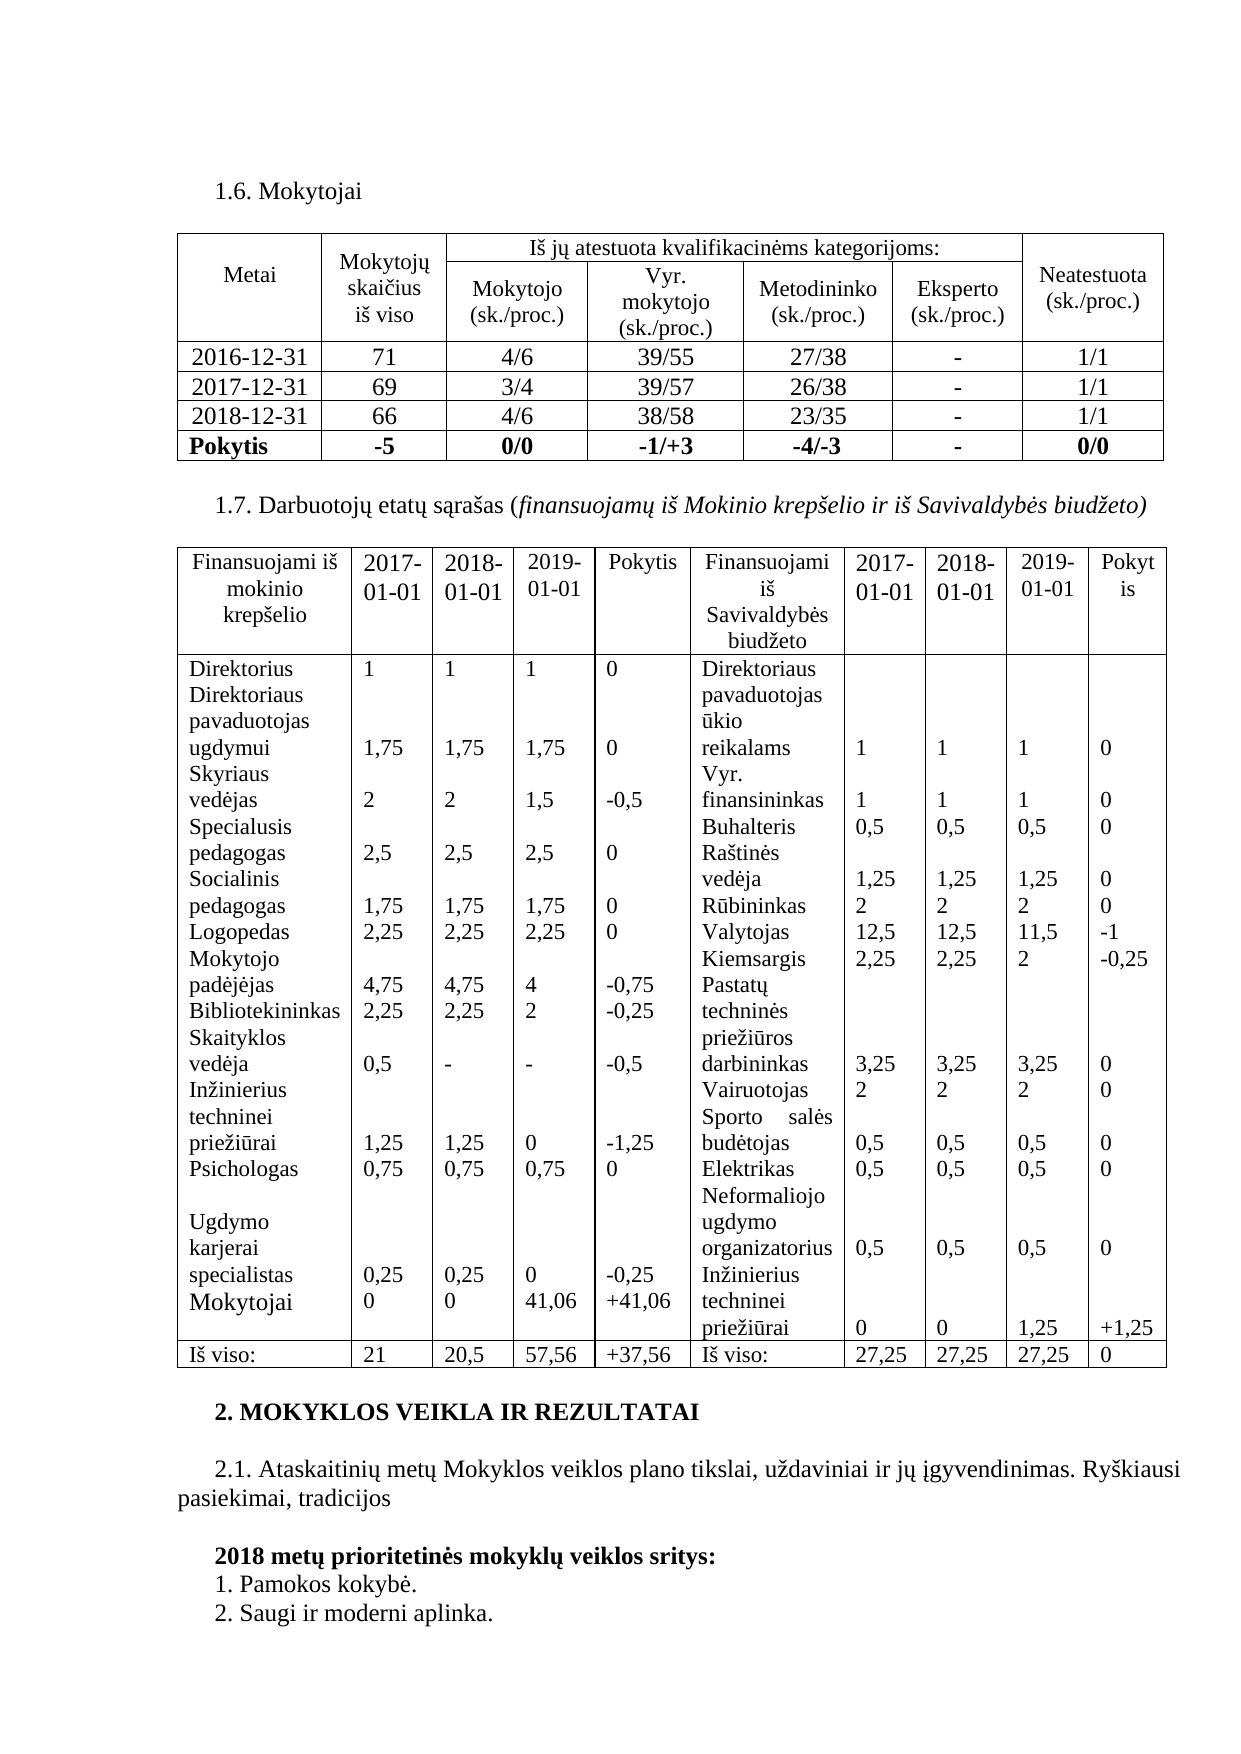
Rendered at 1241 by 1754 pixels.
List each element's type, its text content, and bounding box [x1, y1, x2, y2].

table_cell 1/1 [1023, 372, 1163, 400]
table_header Finansuojami iš Savivaldybės biudžeto [691, 548, 844, 654]
table_cell 0/0 [447, 431, 587, 460]
table_header 2018-01-01 [433, 548, 513, 654]
table_cell Vyr. mokytojo (sk./proc.) [588, 262, 743, 341]
table_cell 0 0 -0,5 0 0 0 -0,75 -0,25 -0,5 -1,25 0 -0,25 +41,06 [596, 655, 690, 1340]
table_cell 2016-12-31 [178, 342, 321, 371]
text 1.7. Darbuotojų etatų sąrašas (finansuojamų iš Mokinio krepšelio ir iš Savivaldybės biudžeto) [177, 490, 1181, 518]
table_cell Iš viso: [691, 1341, 844, 1367]
table_cell Metodininko (sk./proc.) [744, 262, 892, 341]
table_cell 0 0 0 0 0 -1 -0,25 0 0 0 0 0 +1,25 [1089, 655, 1166, 1340]
table_cell 1/1 [1023, 401, 1163, 430]
table_cell - [893, 401, 1022, 430]
table_cell 1 1,75 2 2,5 1,75 2,25 4,75 2,25 0,5 1,25 0,75 0,25 0 [352, 655, 432, 1340]
table_cell 20,5 [433, 1341, 513, 1367]
table_cell 0/0 [1023, 431, 1163, 460]
table_cell 4/6 [447, 342, 587, 371]
table_cell 2018-12-31 [178, 401, 321, 430]
table_cell 23/35 [744, 401, 892, 430]
table_cell 1 1 0,5 1,25 2 12,5 2,25 3,25 2 0,5 0,5 0,5 0 [926, 655, 1006, 1340]
table_cell 57,56 [514, 1341, 594, 1367]
table_cell 2017-12-31 [178, 372, 321, 400]
table_header Iš jų atestuota kvalifikacinėms kategorijoms: [447, 234, 1022, 261]
table_header 2019-01-01 [1007, 548, 1088, 654]
table_cell Pokytis [178, 431, 321, 460]
table_cell -1/+3 [588, 431, 743, 460]
table_cell Direktorius Direktoriaus pavaduotojas ugdymui Skyriaus vedėjas Specialusis pedagogas Socialinis pedagogas Logopedas Mokytojo padėjėjas Bibliotekininkas Skaityklos vedėja Inžinierius techninei priežiūrai Psichologas Ugdymo karjerai specialistas Mokytojai [178, 655, 351, 1340]
table_header Finansuojami iš mokinio krepšelio [178, 548, 351, 654]
table_cell 0 [1089, 1341, 1166, 1367]
table_header Pokytis [1089, 548, 1166, 654]
table_cell 21 [352, 1341, 432, 1367]
table_cell 27,25 [1007, 1341, 1088, 1367]
table_cell 1 1 0,5 1,25 2 12,5 2,25 3,25 2 0,5 0,5 0,5 0 [845, 655, 925, 1340]
text 2. Saugi ir moderni aplinka. [177, 1598, 1181, 1627]
table_cell -5 [322, 431, 446, 460]
table_cell 4/6 [447, 401, 587, 430]
table_cell 1/1 [1023, 342, 1163, 371]
table_cell 1 1 0,5 1,25 2 11,5 2 3,25 2 0,5 0,5 0,5 1,25 [1007, 655, 1088, 1340]
table_header Neatestuota (sk./proc.) [1023, 234, 1163, 341]
table_cell 26/38 [744, 372, 892, 400]
table_cell - [893, 372, 1022, 400]
table_cell -4/-3 [744, 431, 892, 460]
table_cell 39/57 [588, 372, 743, 400]
table_cell 27/38 [744, 342, 892, 371]
text 2. MOKYKLOS VEIKLA IR REZULTATAI [177, 1397, 1181, 1426]
table_header Mokytojų skaičius iš viso [322, 234, 446, 341]
table_header Pokytis [596, 548, 690, 654]
table_cell Direktoriaus pavaduotojas ūkio reikalams Vyr. finansininkas Buhalteris Raštinės vedėja Rūbininkas Valytojas Kiemsargis Pastatų techninės priežiūros darbininkas Vairuotojas Sporto salės budėtojas Elektrikas Neformaliojo ugdymo organizatorius Inžinierius techninei priežiūrai [691, 655, 844, 1340]
table_header Metai [178, 234, 321, 341]
text 2.1. Ataskaitinių metų Mokyklos veiklos plano tikslai, uždaviniai ir jų įgyvendinimas. Ryškiausi pasiekimai, tradicijos [177, 1454, 1181, 1512]
table_cell 38/58 [588, 401, 743, 430]
text 2018 metų prioritetinės mokyklų veiklos sritys: [177, 1541, 1181, 1569]
table_cell 1 1,75 2 2,5 1,75 2,25 4,75 2,25 - 1,25 0,75 0,25 0 [433, 655, 513, 1340]
table_cell 39/55 [588, 342, 743, 371]
table_cell Iš viso: [178, 1341, 351, 1367]
table_header 2017-01-01 [845, 548, 925, 654]
table_cell 27,25 [926, 1341, 1006, 1367]
table_cell 1 1,75 1,5 2,5 1,75 2,25 4 2 - 0 0,75 0 41,06 [514, 655, 594, 1340]
table_cell 3/4 [447, 372, 587, 400]
text 1. Pamokos kokybė. [177, 1569, 1181, 1598]
table_header 2019-01-01 [514, 548, 594, 654]
table_header 2018-01-01 [926, 548, 1006, 654]
table_cell 27,25 [845, 1341, 925, 1367]
table_cell - [893, 342, 1022, 371]
table_cell - [893, 431, 1022, 460]
table_cell 69 [322, 372, 446, 400]
text 1.6. Mokytojai [177, 176, 1181, 204]
table_cell 66 [322, 401, 446, 430]
table_header 2017-01-01 [352, 548, 432, 654]
table_cell +37,56 [596, 1341, 690, 1367]
table_cell Mokytojo (sk./proc.) [447, 262, 587, 341]
table_cell Eksperto (sk./proc.) [893, 262, 1022, 341]
table_cell 71 [322, 342, 446, 371]
